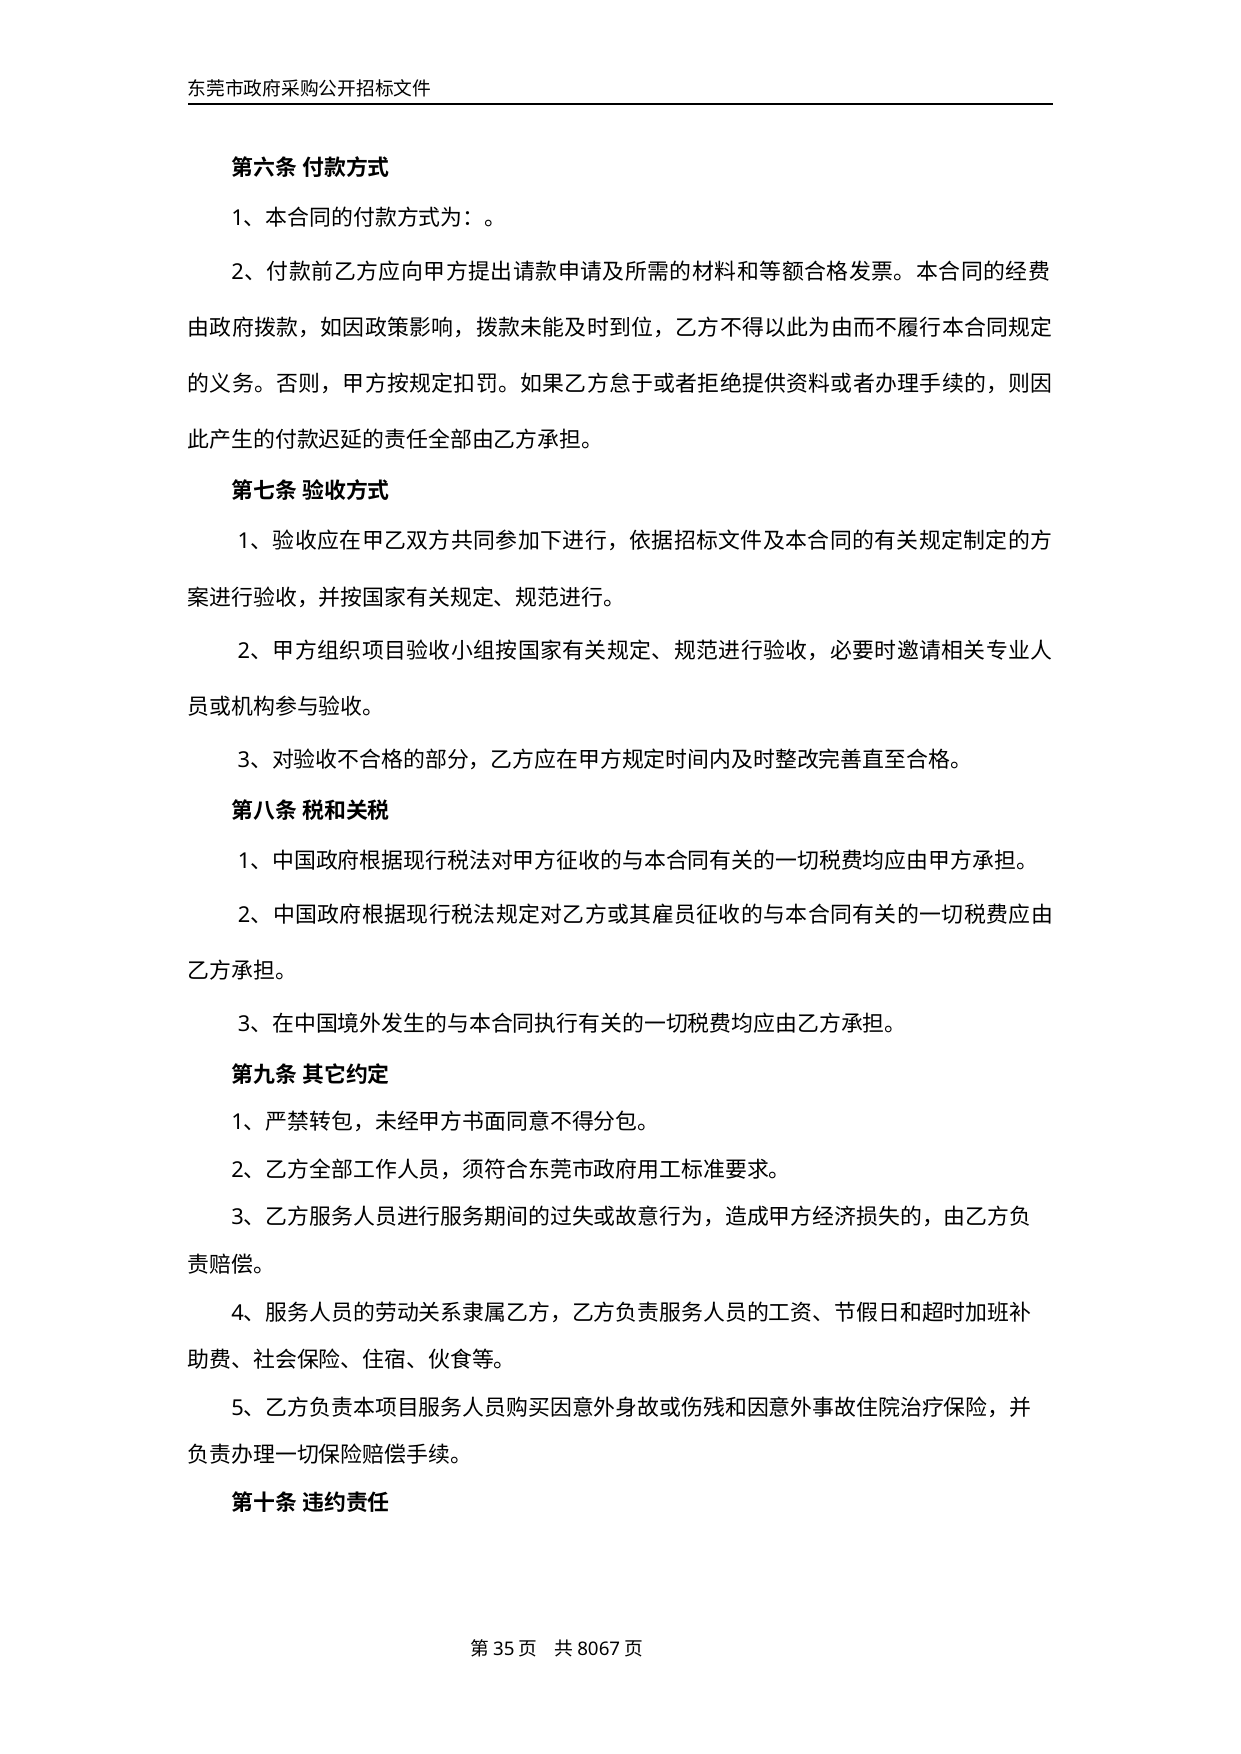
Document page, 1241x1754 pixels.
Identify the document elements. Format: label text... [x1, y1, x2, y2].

text 3、对验收不合格的部分，乙方应在甲方规定时间内及时整改完善直至合格。 [187, 739, 1053, 777]
text 第十条 违约责任 [187, 1485, 1053, 1516]
text 2、甲方组织项目验收小组按国家有关规定、规范进行验收，必要时邀请相关专业人员或机构参与验收。 [187, 630, 1053, 724]
text 3、乙方服务人员进行服务期间的过失或故意行为，造成甲方经济损失的，由乙方负责赔偿。 [187, 1199, 1053, 1279]
text 第七条 验收方式 [187, 473, 1053, 504]
text 1、本合同的付款方式为：。 [187, 197, 1053, 235]
text 第六条 付款方式 [187, 150, 1053, 182]
text 第八条 税和关税 [187, 793, 1053, 824]
text 3、在中国境外发生的与本合同执行有关的一切税费均应由乙方承担。 [187, 1003, 1053, 1041]
text 2、乙方全部工作人员，须符合东莞市政府用工标准要求。 [187, 1152, 1053, 1183]
text 1、验收应在甲乙双方共同参加下进行，依据招标文件及本合同的有关规定制定的方案进行验收，并按国家有关规定、规范进行。 [187, 520, 1053, 614]
text 4、服务人员的劳动关系隶属乙方，乙方负责服务人员的工资、节假日和超时加班补助费、社会保险、住宿、伙食等。 [187, 1294, 1053, 1374]
text 5、乙方负责本项目服务人员购买因意外身故或伤残和因意外事故住院治疗保险，并负责办理一切保险赔偿手续。 [187, 1389, 1053, 1469]
text 1、严禁转包，未经甲方书面同意不得分包。 [187, 1104, 1053, 1136]
text 2、中国政府根据现行税法规定对乙方或其雇员征收的与本合同有关的一切税费应由乙方承担。 [187, 894, 1053, 987]
text 1、中国政府根据现行税法对甲方征收的与本合同有关的一切税费均应由甲方承担。 [187, 840, 1053, 878]
text 第九条 其它约定 [187, 1057, 1053, 1088]
text 2、付款前乙方应向甲方提出请款申请及所需的材料和等额合格发票。本合同的经费由政府拨款，如因政策影响，拨款未能及时到位，乙方不得以此为由而不履行本合同规定的义务。否则，甲方按规定扣罚。如果乙方怠于或者拒绝提供资料或者办理手续的，则因此产生的付款迟延的责任全部由乙方承担。 [187, 251, 1053, 457]
